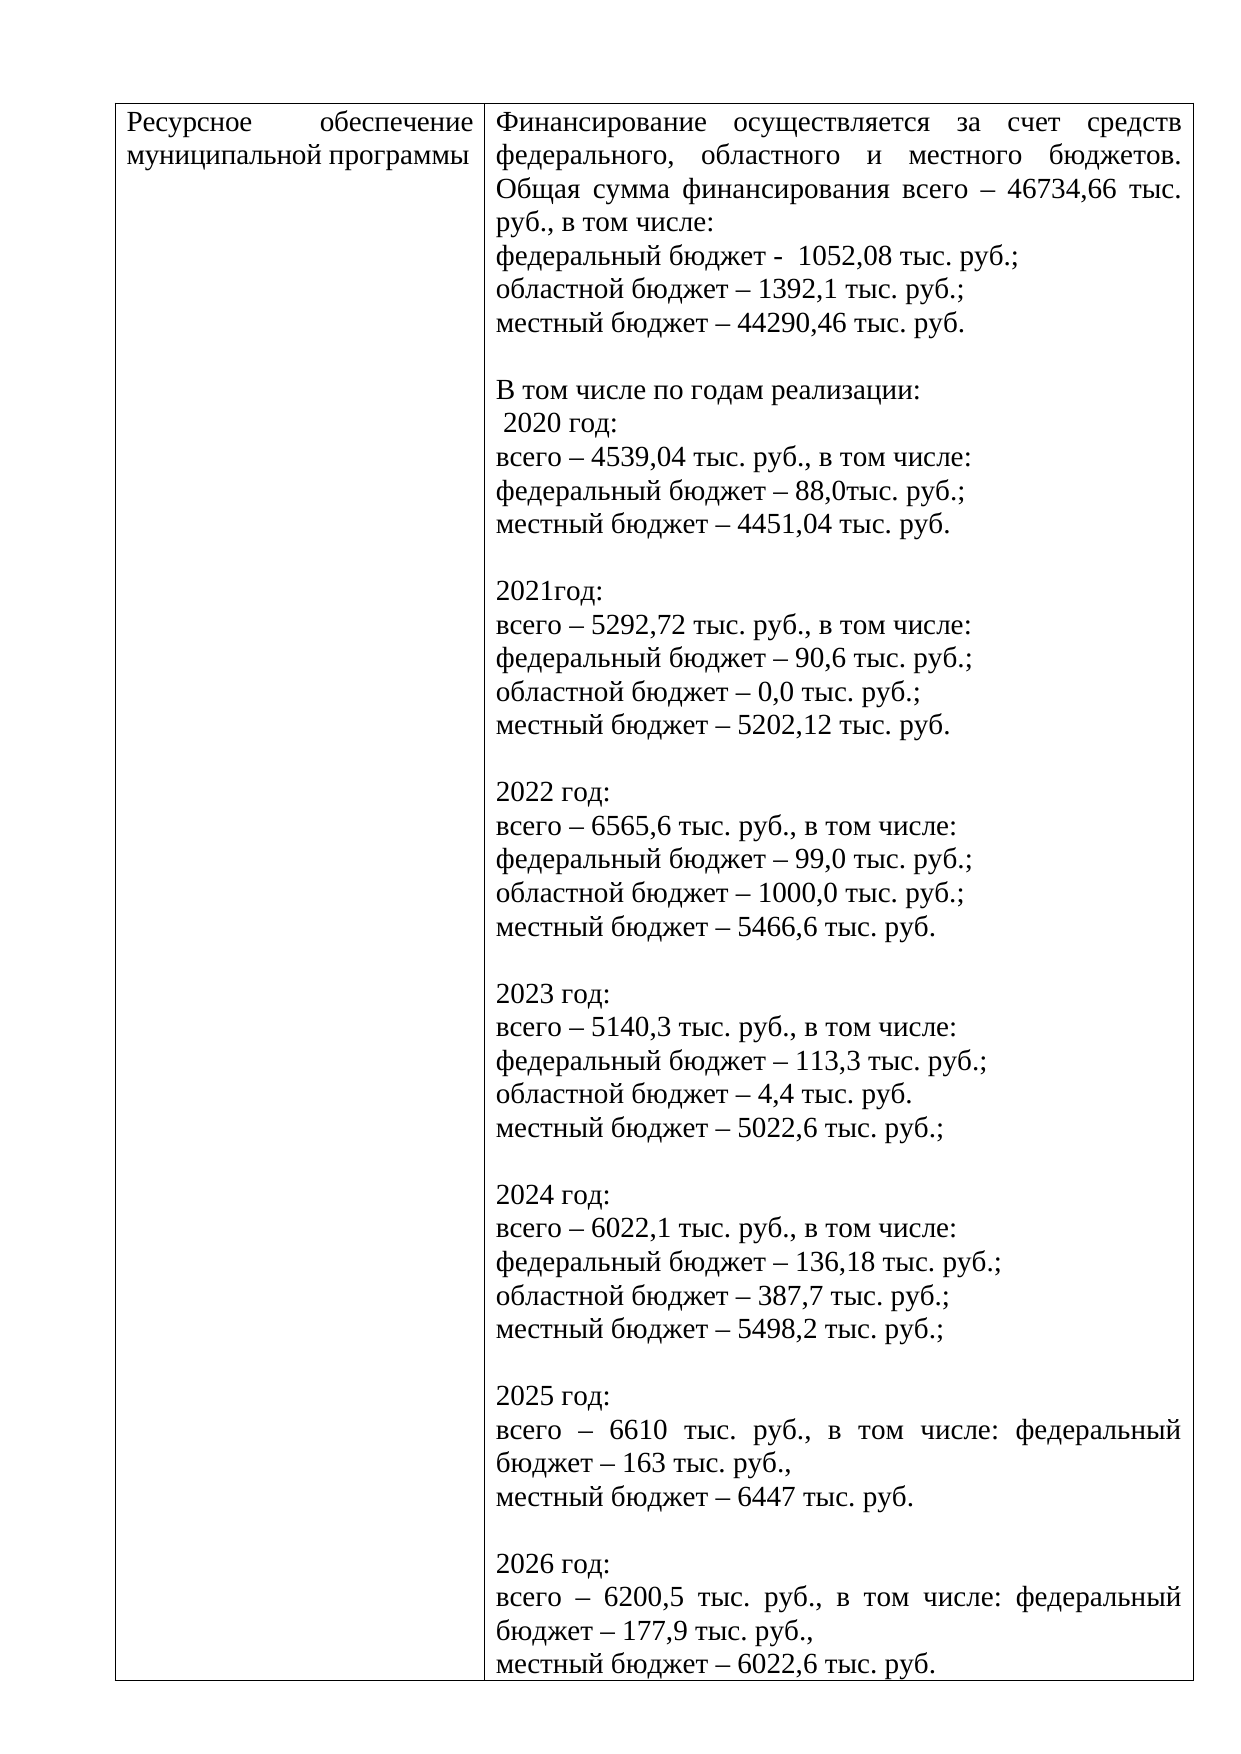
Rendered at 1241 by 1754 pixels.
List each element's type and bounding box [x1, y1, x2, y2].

table_cell [116, 104, 484, 1680]
table_cell [485, 104, 1193, 1680]
